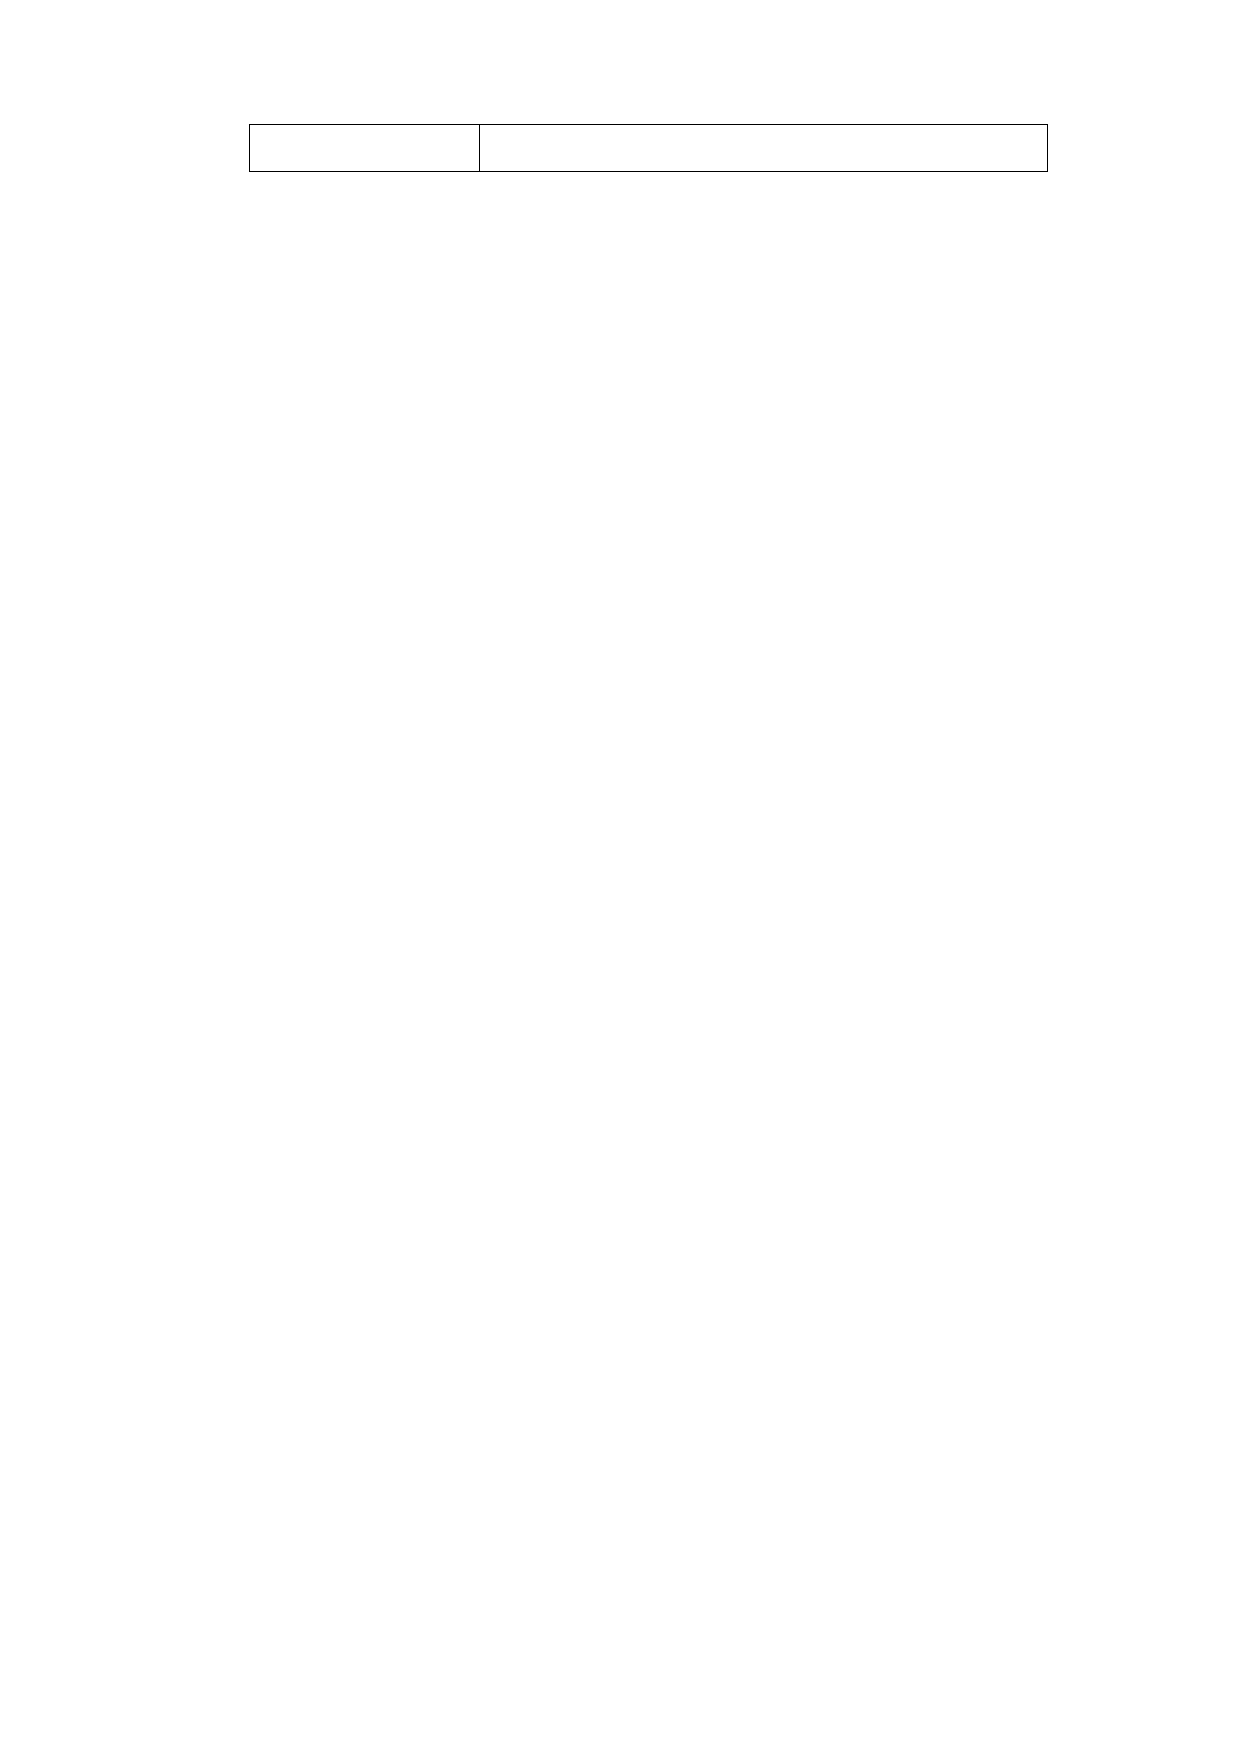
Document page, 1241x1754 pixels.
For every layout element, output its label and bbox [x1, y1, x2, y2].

table_cell [480, 125, 1047, 171]
